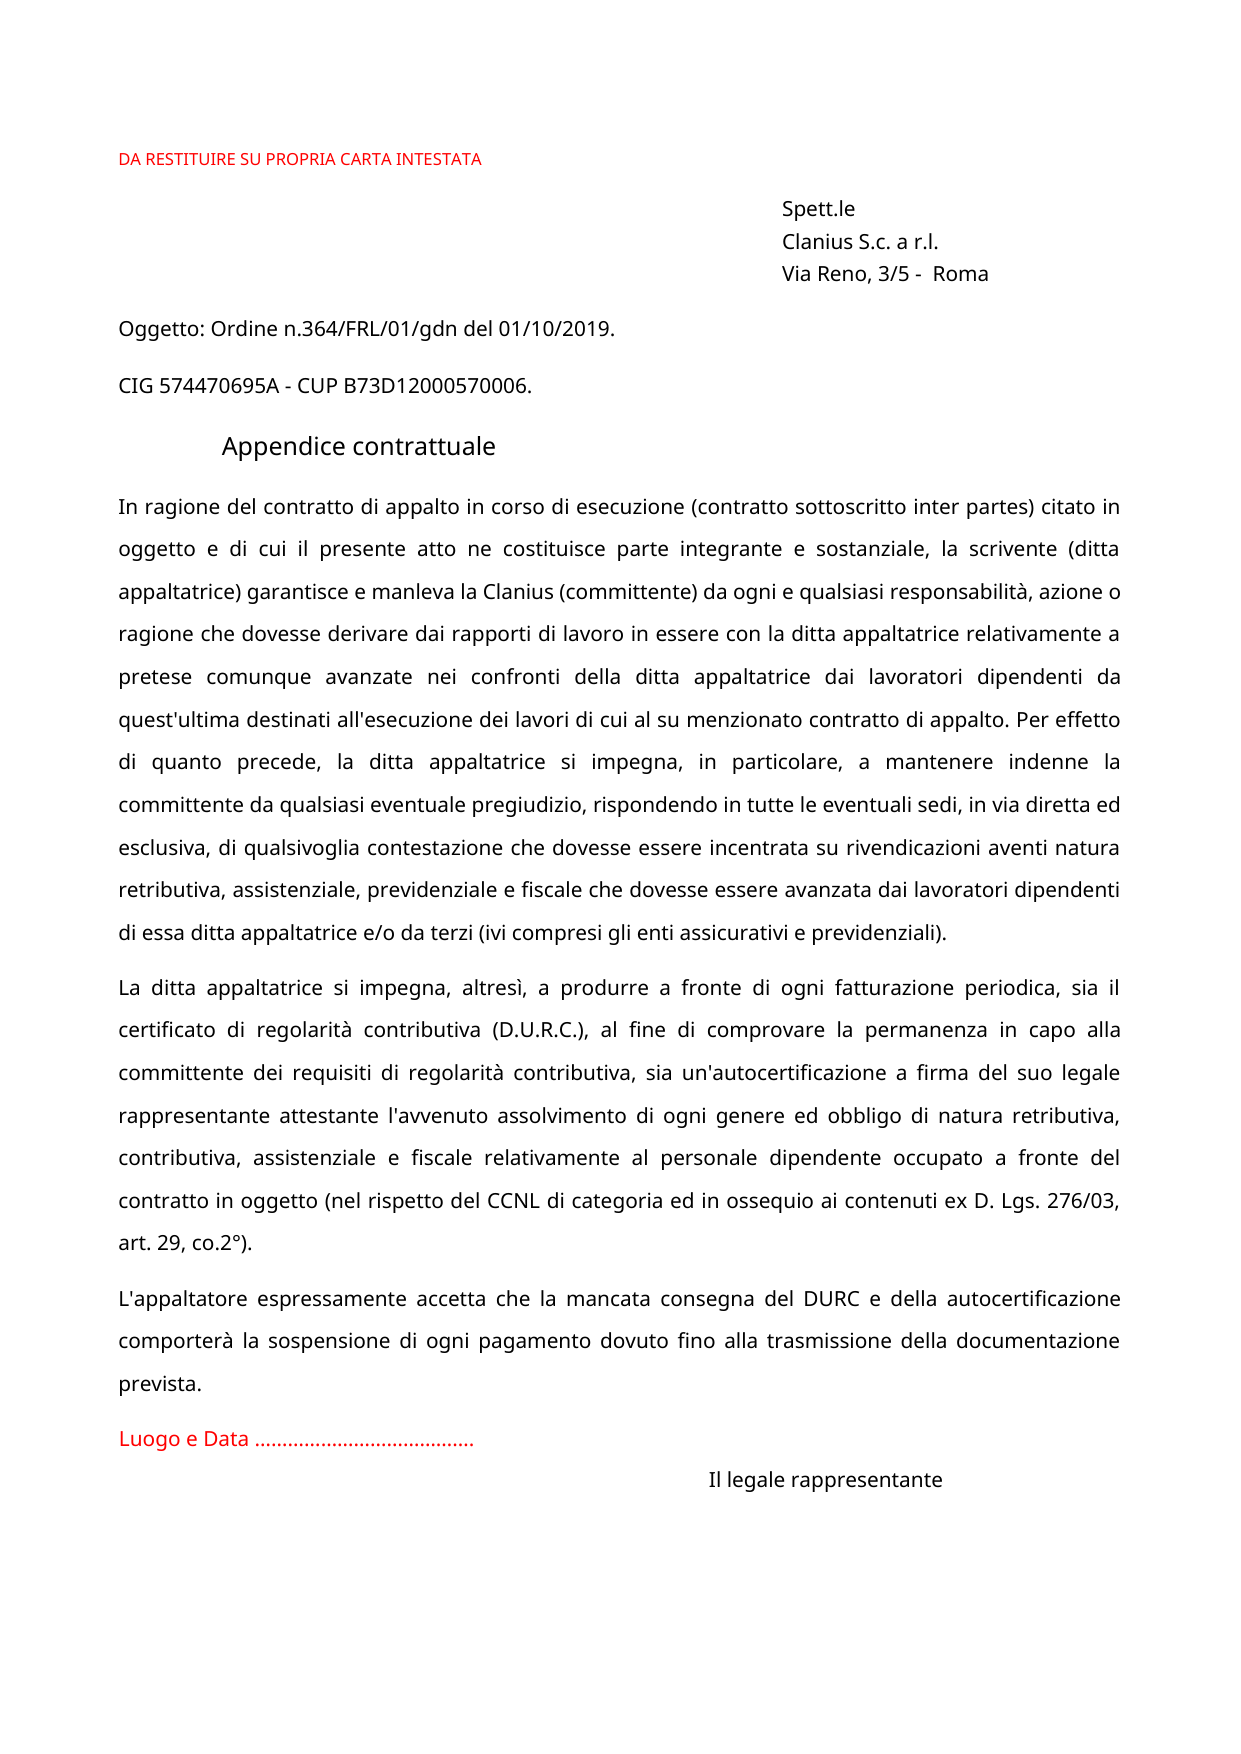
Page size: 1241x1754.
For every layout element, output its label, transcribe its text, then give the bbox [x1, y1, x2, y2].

text Il legale rappresentante [708, 1465, 1122, 1493]
text In ragione del contratto di appalto in corso di esecuzione (contratto sottoscritto inter partes) citato in oggetto e di cui il presente atto ne costituisce parte integrante e sostanziale, la scrivente (ditta appaltatrice) garantisce e manleva la Clanius (committente) da ogni e qualsiasi responsabilità, azione o ragione che dovesse derivare dai rapporti di lavoro in essere con la ditta appaltatrice relativamente a pretese comunque avanzate nei confronti della ditta appaltatrice dai lavoratori dipendenti da quest'ultima destinati all'esecuzione dei lavori di cui al su menzionato contratto di appalto. Per effetto di quanto precede, la ditta appaltatrice si impegna, in particolare, a mantenere indenne la committente da qualsiasi eventuale pregiudizio, rispondendo in tutte le eventuali sedi, in via diretta ed esclusiva, di qualsivoglia contestazione che dovesse essere incentrata su rivendicazioni aventi natura retributiva, assistenziale, previdenziale e fiscale che dovesse essere avanzata dai lavoratori dipendenti di essa ditta appaltatrice e/o da terzi (ivi compresi gli enti assicurativi e previdenziali). [118, 492, 1122, 946]
text L'appaltatore espressamente accetta che la mancata consegna del DURC e della autocertificazione comporterà la sospensione di ogni pagamento dovuto fino alla trasmissione della documentazione prevista. [118, 1284, 1122, 1397]
text Luogo e Data …………………………………. [118, 1424, 1122, 1452]
text Spett.le [782, 194, 1122, 223]
text DA RESTITUIRE SU PROPRIA CARTA INTESTATA [118, 148, 1122, 170]
text Via Reno, 3/5 - Roma [782, 259, 1122, 288]
text CIG 574470695A - CUP B73D12000570006. [118, 371, 1122, 400]
text Clanius S.c. a r.l. [782, 227, 1122, 255]
text La ditta appaltatrice si impegna, altresì, a produrre a fronte di ogni fatturazione periodica, sia il certificato di regolarità contributiva (D.U.R.C.), al fine di comprovare la permanenza in capo alla committente dei requisiti di regolarità contributiva, sia un'autocertificazione a firma del suo legale rappresentante attestante l'avvenuto assolvimento di ogni genere ed obbligo di natura retributiva, contributiva, assistenziale e fiscale relativamente al personale dipendente occupato a fronte del contratto in oggetto (nel rispetto del CCNL di categoria ed in ossequio ai contenuti ex D. Lgs. 276/03, art. 29, co.2°). [118, 973, 1122, 1257]
text Oggetto: Ordine n.364/FRL/01/gdn del 01/10/2019. [118, 314, 1122, 343]
text Appendice contrattuale [118, 428, 1122, 462]
